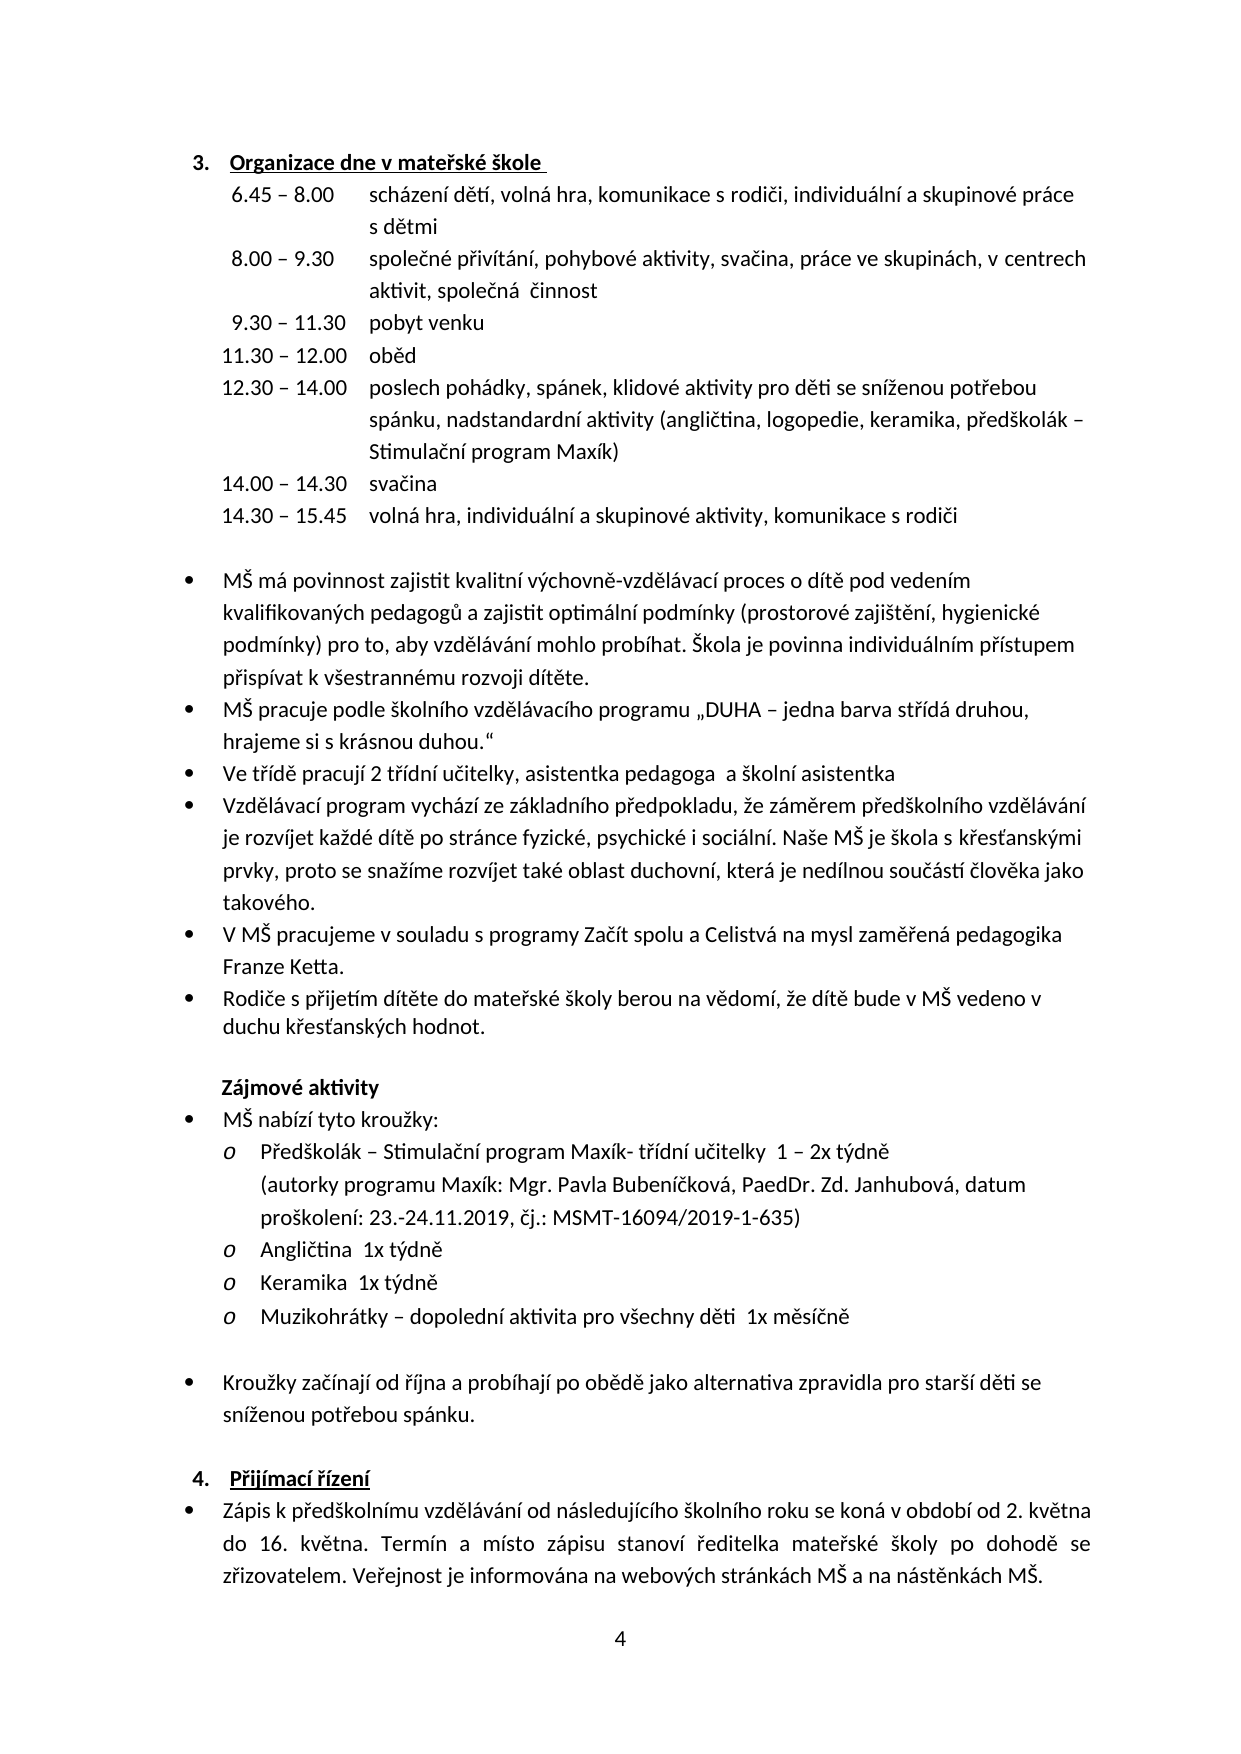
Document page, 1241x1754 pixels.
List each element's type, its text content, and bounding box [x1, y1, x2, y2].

list Kroužky začínají od října a probíhají po obědě jako alternativa zpravidla pro starší děti se sníženou potřebou spánku. [185, 1368, 1093, 1428]
list Předškolák – Stimulační program Maxík- třídní učitelky 1 – 2x týdně [223, 1137, 1093, 1166]
list Zápis k předškolnímu vzdělávání od následujícího školního roku se koná v období od 2. května do 16. května. Termín a místo zápisu stanoví ředitelka mateřské školy po dohodě se zřizovatelem. Veřejnost je informována na webových stránkách MŠ a na nástěnkách MŠ. [185, 1497, 1093, 1589]
list (autorky programu Maxík: Mgr. Pavla Bubeníčková, PaedDr. Zd. Janhubová, datum proškolení: 23.-24.11.2019, čj.: MSMT-16094/2019-1-635) [260, 1171, 1093, 1231]
text 14.30 – 15.45 volná hra, individuální a skupinové aktivity, komunikace s rodiči [221, 502, 1093, 530]
list Keramika 1x týdně [223, 1268, 1093, 1298]
list Přijímací řízení [192, 1464, 1093, 1492]
text Zájmové aktivity [148, 1073, 1093, 1101]
list Ve třídě pracují 2 třídní učitelky, asistentka pedagoga a školní asistentka [185, 759, 1093, 787]
list Rodiče s přijetím dítěte do mateřské školy berou na vědomí, že dítě bude v MŠ vedeno v duchu křesťanských hodnot. [185, 984, 1093, 1041]
text 8.00 – 9.30 společné přivítání, pohybové aktivity, svačina, práce ve skupinách, v centrech aktivit, společná činnost [221, 244, 1093, 304]
list V MŠ pracujeme v souladu s programy Začít spolu a Celistvá na mysl zaměřená pedagogika Franze Ketta. [185, 920, 1093, 980]
list MŠ pracuje podle školního vzdělávacího programu „DUHA – jedna barva střídá druhou, hrajeme si s krásnou duhou.“ [185, 695, 1093, 755]
list MŠ má povinnost zajistit kvalitní výchovně-vzdělávací proces o dítě pod vedením kvalifikovaných pedagogů a zajistit optimální podmínky (prostorové zajištění, hygienické podmínky) pro to, aby vzdělávání mohlo probíhat. Škola je povinna individuálním přístupem přispívat k všestrannému rozvoji dítěte. [185, 566, 1093, 691]
list Angličtina 1x týdně [223, 1235, 1093, 1264]
text 12.30 – 14.00 poslech pohádky, spánek, klidové aktivity pro děti se sníženou potřebou spánku, nadstandardní aktivity (angličtina, logopedie, keramika, předškolák – Stimulační program Maxík) [221, 373, 1093, 465]
list MŠ nabízí tyto kroužky: [185, 1105, 1093, 1133]
list Muzikohrátky – dopolední aktivita pro všechny děti 1x měsíčně [223, 1302, 1093, 1331]
text 11.30 – 12.00 oběd [221, 341, 1093, 369]
text 9.30 – 11.30 pobyt venku [221, 308, 1093, 337]
text 14.00 – 14.30 svačina [221, 469, 1093, 497]
list Organizace dne v mateřské škole [192, 148, 1093, 176]
list Vzdělávací program vychází ze základního předpokladu, že záměrem předškolního vzdělávání je rozvíjet každé dítě po stránce fyzické, psychické i sociální. Naše MŠ je škola s křesťanskými prvky, proto se snažíme rozvíjet také oblast duchovní, která je nedílnou součástí člověka jako takového. [185, 791, 1093, 916]
text 6.45 – 8.00 scházení dětí, volná hra, komunikace s rodiči, individuální a skupinové práce s dětmi [221, 180, 1093, 240]
